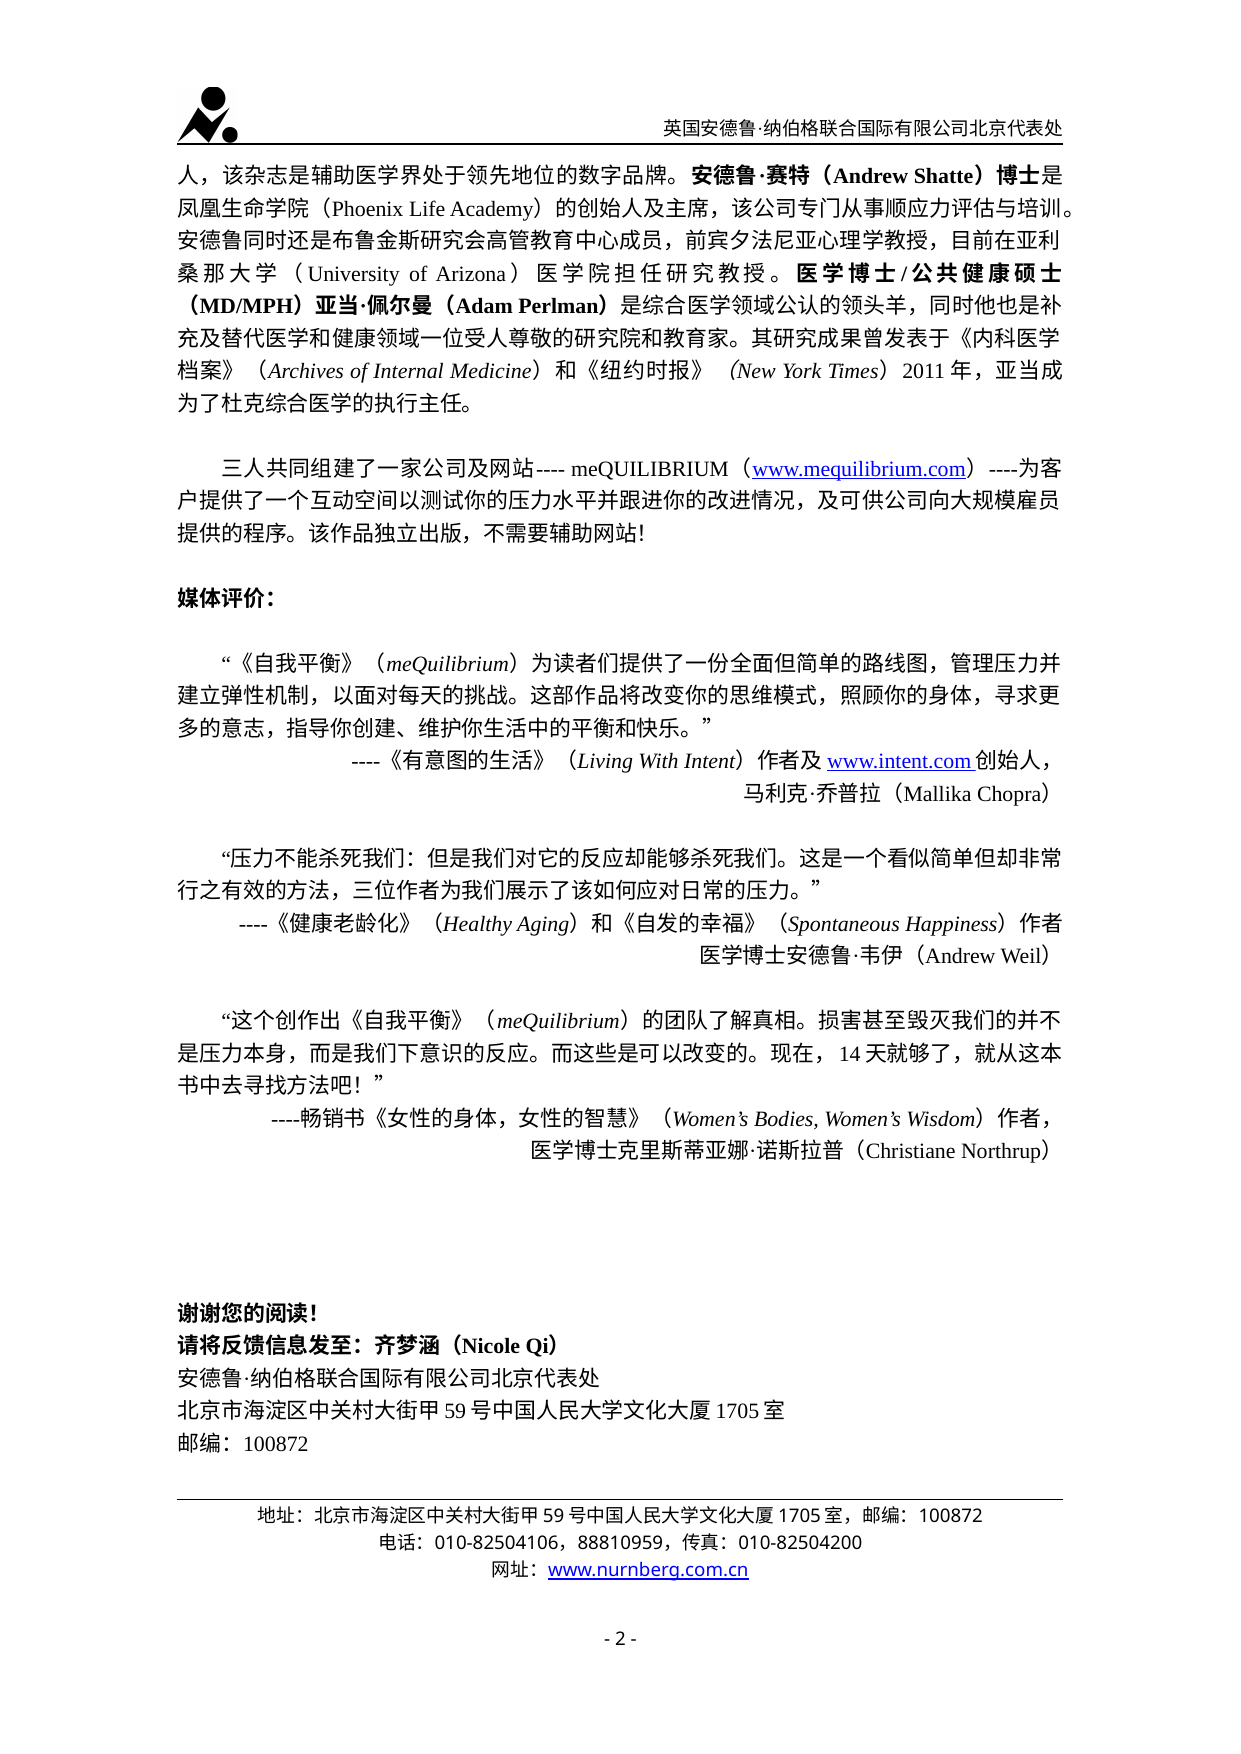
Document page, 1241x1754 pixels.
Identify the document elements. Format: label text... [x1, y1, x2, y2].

text 媒体评价： [177, 580, 1063, 613]
text 谢谢您的阅读！ [177, 1295, 1063, 1328]
text ----《健康老龄化》（Healthy Aging）和《自发的幸福》（Spontaneous Happiness）作者， [177, 905, 1063, 938]
text 医学博士克里斯蒂亚娜·诺斯拉普（Christiane Northrup） [177, 1133, 1063, 1165]
text “《自我平衡》（meQuilibrium）为读者们提供了一份全面但简单的路线图，管理压力并建立弹性机制，以面对每天的挑战。这部作品将改变你的思维模式，照顾你的身体，寻求更多的意志，指导你创建、维护你生活中的平衡和快乐。” [177, 645, 1063, 743]
text 北京市海淀区中关村大街甲59号中国人民大学文化大厦1705室 [177, 1393, 1063, 1425]
text 请将反馈信息发至：齐梦涵（Nicole Qi） [177, 1328, 1063, 1360]
text 三人共同组建了一家公司及网站---- meQUILIBRIUM（www.mequilibrium.com）----为客户提供了一个互动空间以测试你的压力水平并跟进你的改进情况，及可供公司向大规模雇员提供的程序。该作品独立出版，不需要辅助网站！ [177, 450, 1063, 548]
text “这个创作出《自我平衡》（meQuilibrium）的团队了解真相。损害甚至毁灭我们的并不是压力本身，而是我们下意识的反应。而这些是可以改变的。现在，14天就够了，就从这本书中去寻找方法吧！” [177, 1003, 1063, 1100]
text “压力不能杀死我们：但是我们对它的反应却能够杀死我们。这是一个看似简单但却非常行之有效的方法，三位作者为我们展示了该如何应对日常的压力。” [177, 840, 1063, 905]
text ----《有意图的生活》（Living With Intent）作者及www.intent.com创始人， [177, 743, 1063, 775]
text ----畅销书《女性的身体，女性的智慧》（Women’s Bodies, Women’s Wisdom）作者， [177, 1100, 1063, 1133]
text 医学博士安德鲁·韦伊（Andrew Weil） [177, 938, 1063, 970]
picture [177, 87, 238, 143]
text 安德鲁·纳伯格联合国际有限公司北京代表处 [177, 1360, 1063, 1393]
text 马利克·乔普拉（Mallika Chopra） [177, 775, 1063, 808]
text 邮编：100872 [177, 1425, 1063, 1458]
